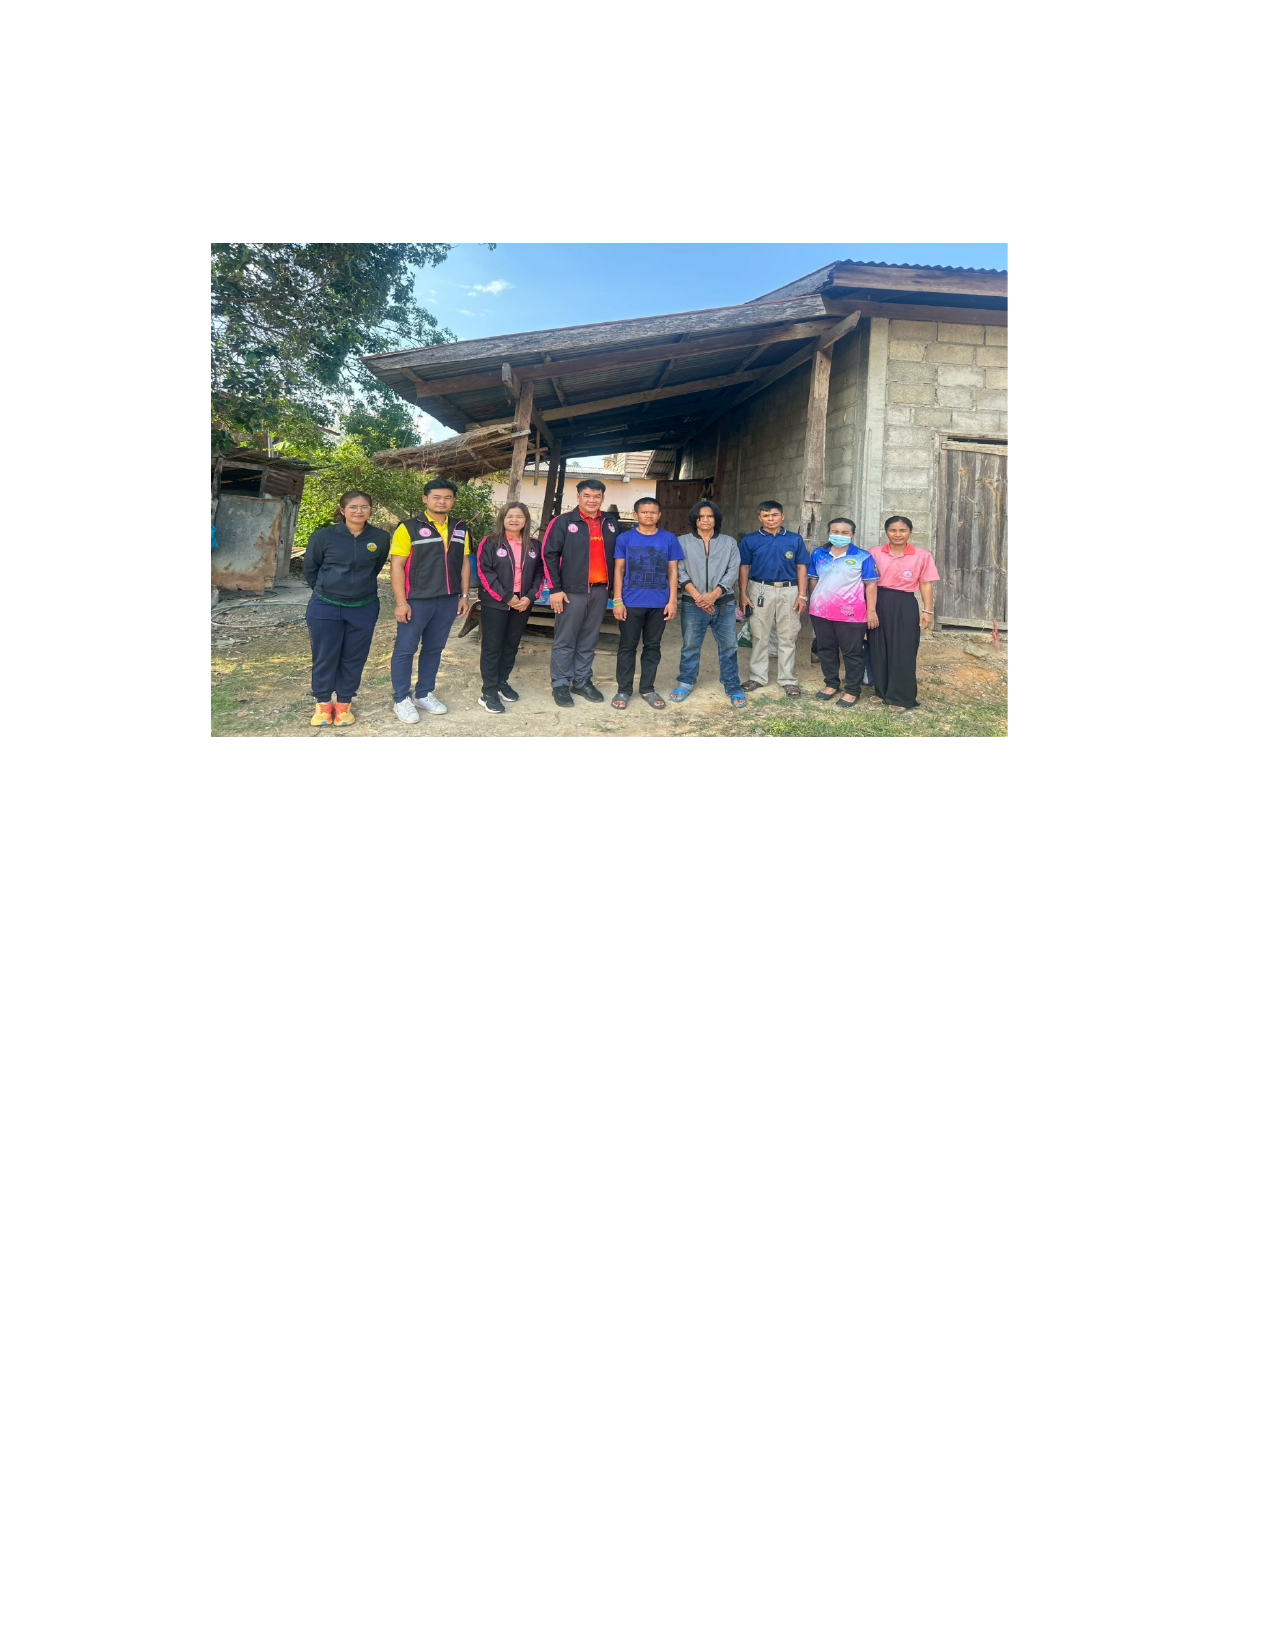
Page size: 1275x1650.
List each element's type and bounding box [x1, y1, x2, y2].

picture [211, 243, 1008, 737]
